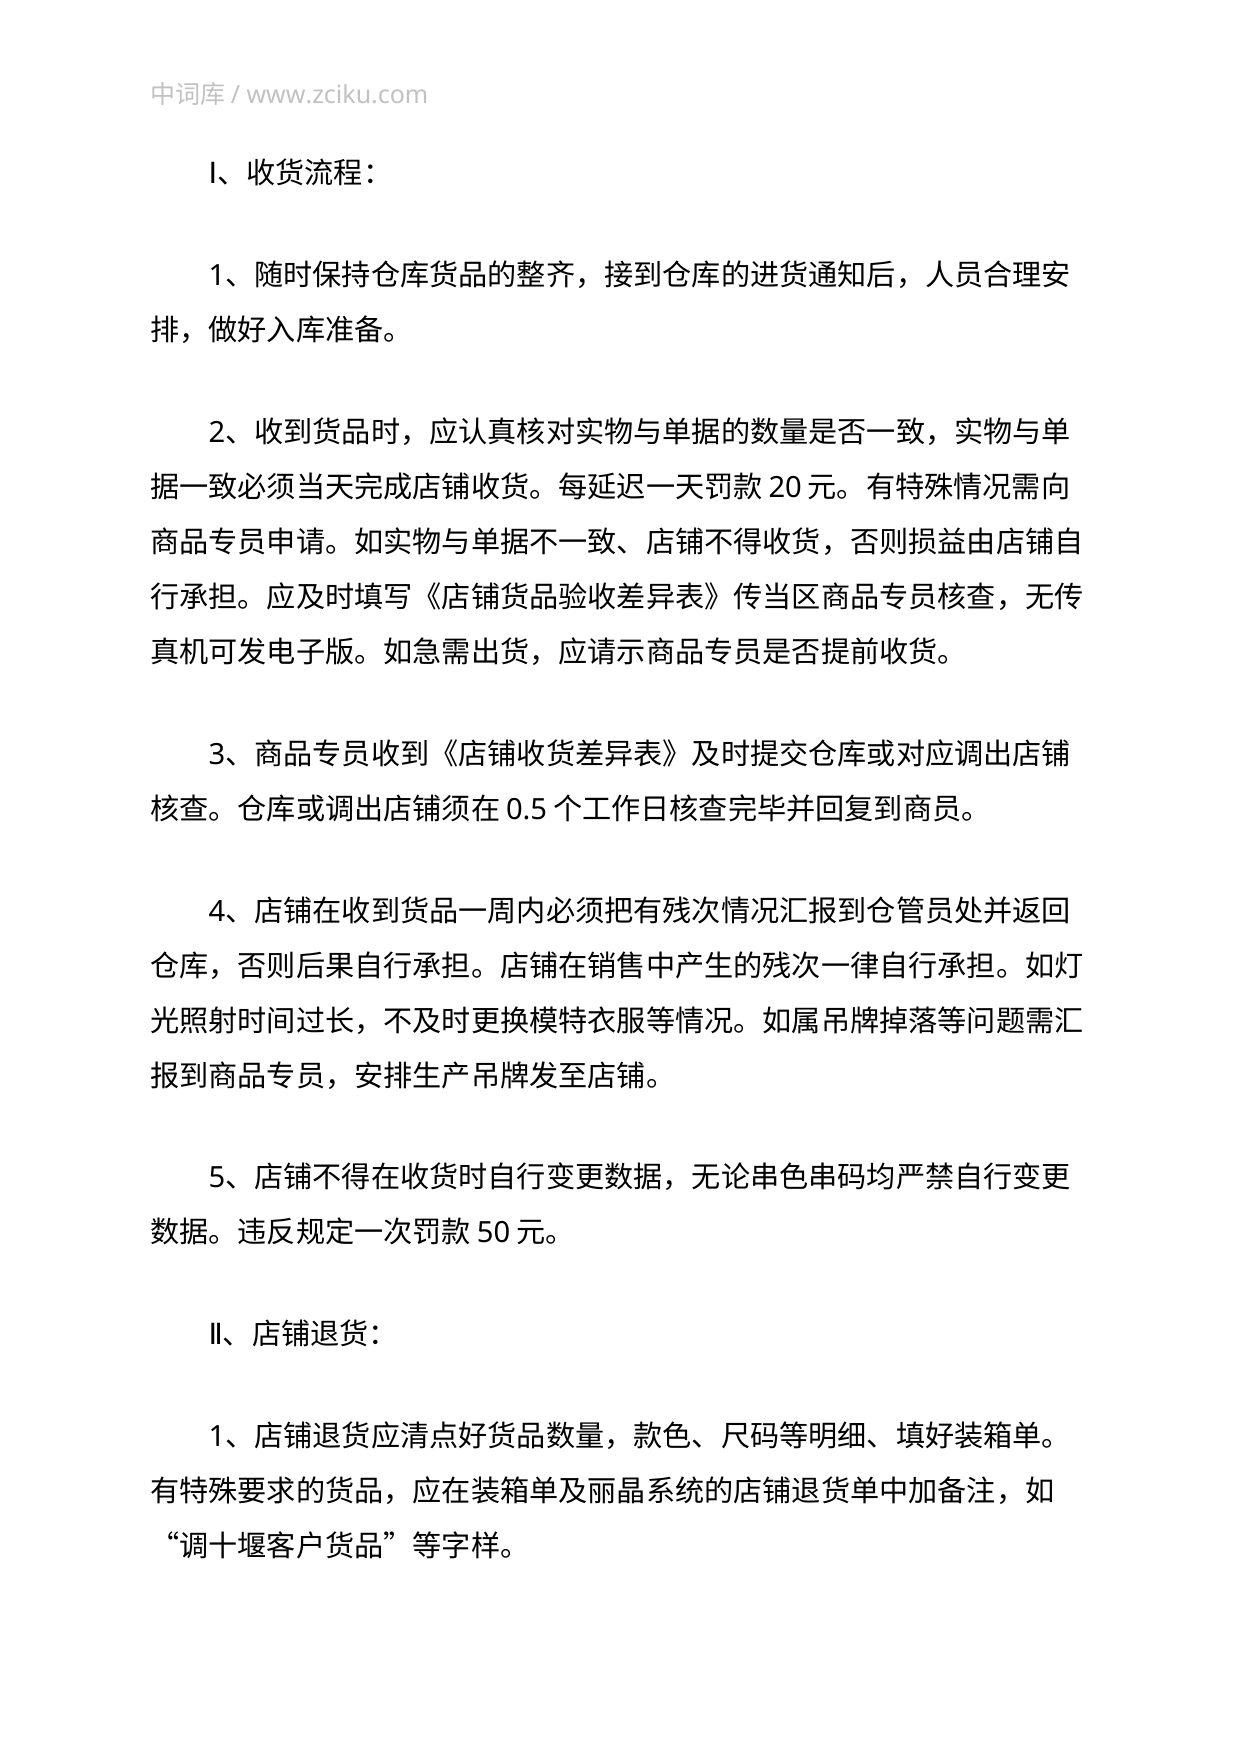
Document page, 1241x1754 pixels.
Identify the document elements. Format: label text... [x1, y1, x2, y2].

text 3、商品专员收到《店铺收货差异表》及时提交仓库或对应调出店铺核查。仓库或调出店铺须在0.5个工作日核查完毕并回复到商员。 [150, 730, 1090, 828]
text 1、随时保持仓库货品的整齐，接到仓库的进货通知后，人员合理安排，做好入库准备。 [150, 252, 1090, 349]
text 5、店铺不得在收货时自行变更数据，无论串色串码均严禁自行变更数据。违反规定一次罚款50元。 [150, 1154, 1090, 1251]
text 2、收到货品时，应认真核对实物与单据的数量是否一致，实物与单据一致必须当天完成店铺收货。每延迟一天罚款20元。有特殊情况需向商品专员申请。如实物与单据不一致、店铺不得收货，否则损益由店铺自行承担。应及时填写《店铺货品验收差异表》传当区商品专员核查，无传真机可发电子版。如急需出货，应请示商品专员是否提前收货。 [150, 409, 1090, 671]
text 1、店铺退货应清点好货品数量，款色、尺码等明细、填好装箱单。有特殊要求的货品，应在装箱单及丽晶系统的店铺退货单中加备注，如“调十堰客户货品”等字样。 [150, 1413, 1090, 1565]
text Ⅱ、店铺退货： [150, 1311, 1090, 1353]
text Ⅰ、收货流程： [150, 150, 1090, 192]
text 4、店铺在收到货品一周内必须把有残次情况汇报到仓管员处并返回仓库，否则后果自行承担。店铺在销售中产生的残次一律自行承担。如灯光照射时间过长，不及时更换模特衣服等情况。如属吊牌掉落等问题需汇报到商品专员，安排生产吊牌发至店铺。 [150, 887, 1090, 1094]
